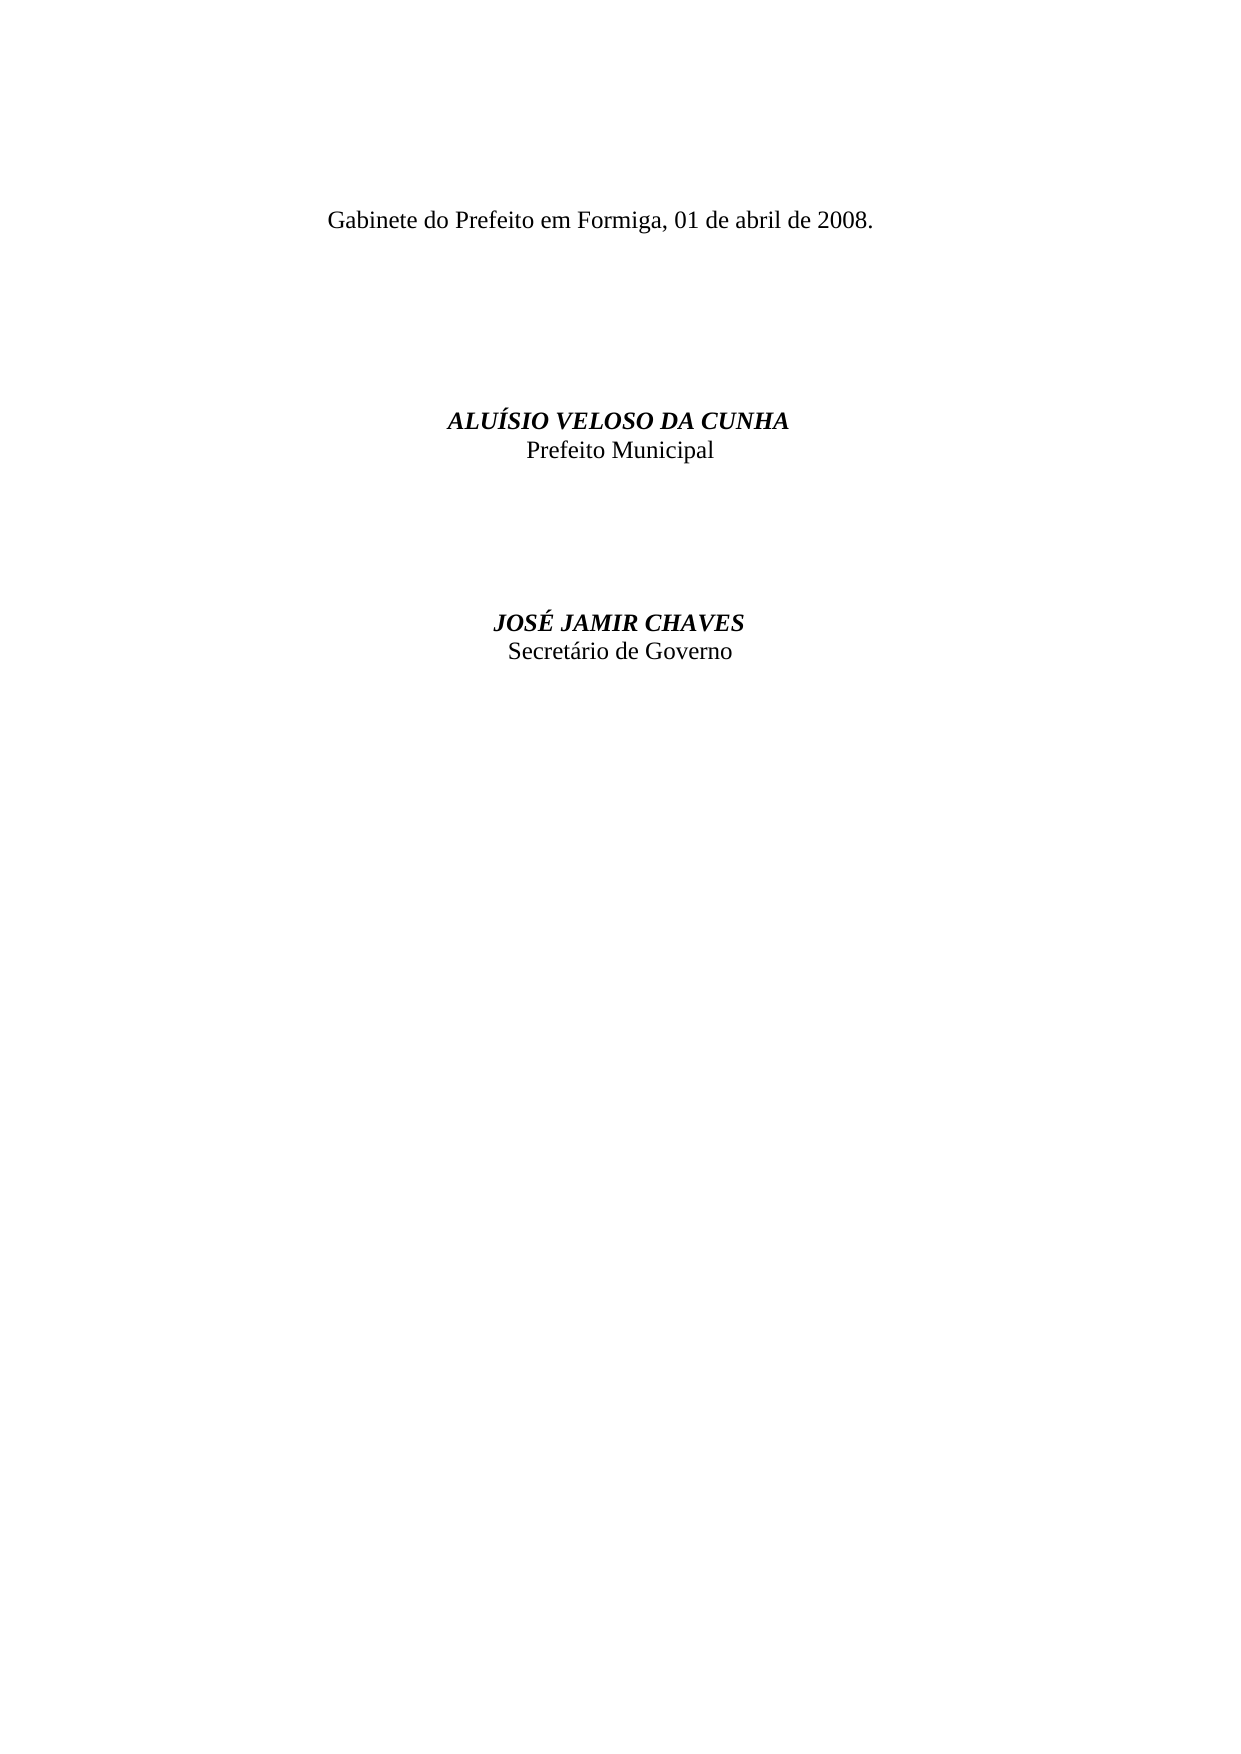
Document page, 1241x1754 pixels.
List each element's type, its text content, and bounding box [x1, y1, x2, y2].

text Gabinete do Prefeito em Formiga, 01 de abril de 2008. [177, 205, 1063, 234]
text JOSÉ JAMIR CHAVES [177, 608, 1063, 636]
text ALUÍSIO VELOSO DA CUNHA [177, 406, 1063, 435]
text Prefeito Municipal [177, 435, 1063, 464]
text Secretário de Governo [177, 636, 1063, 665]
